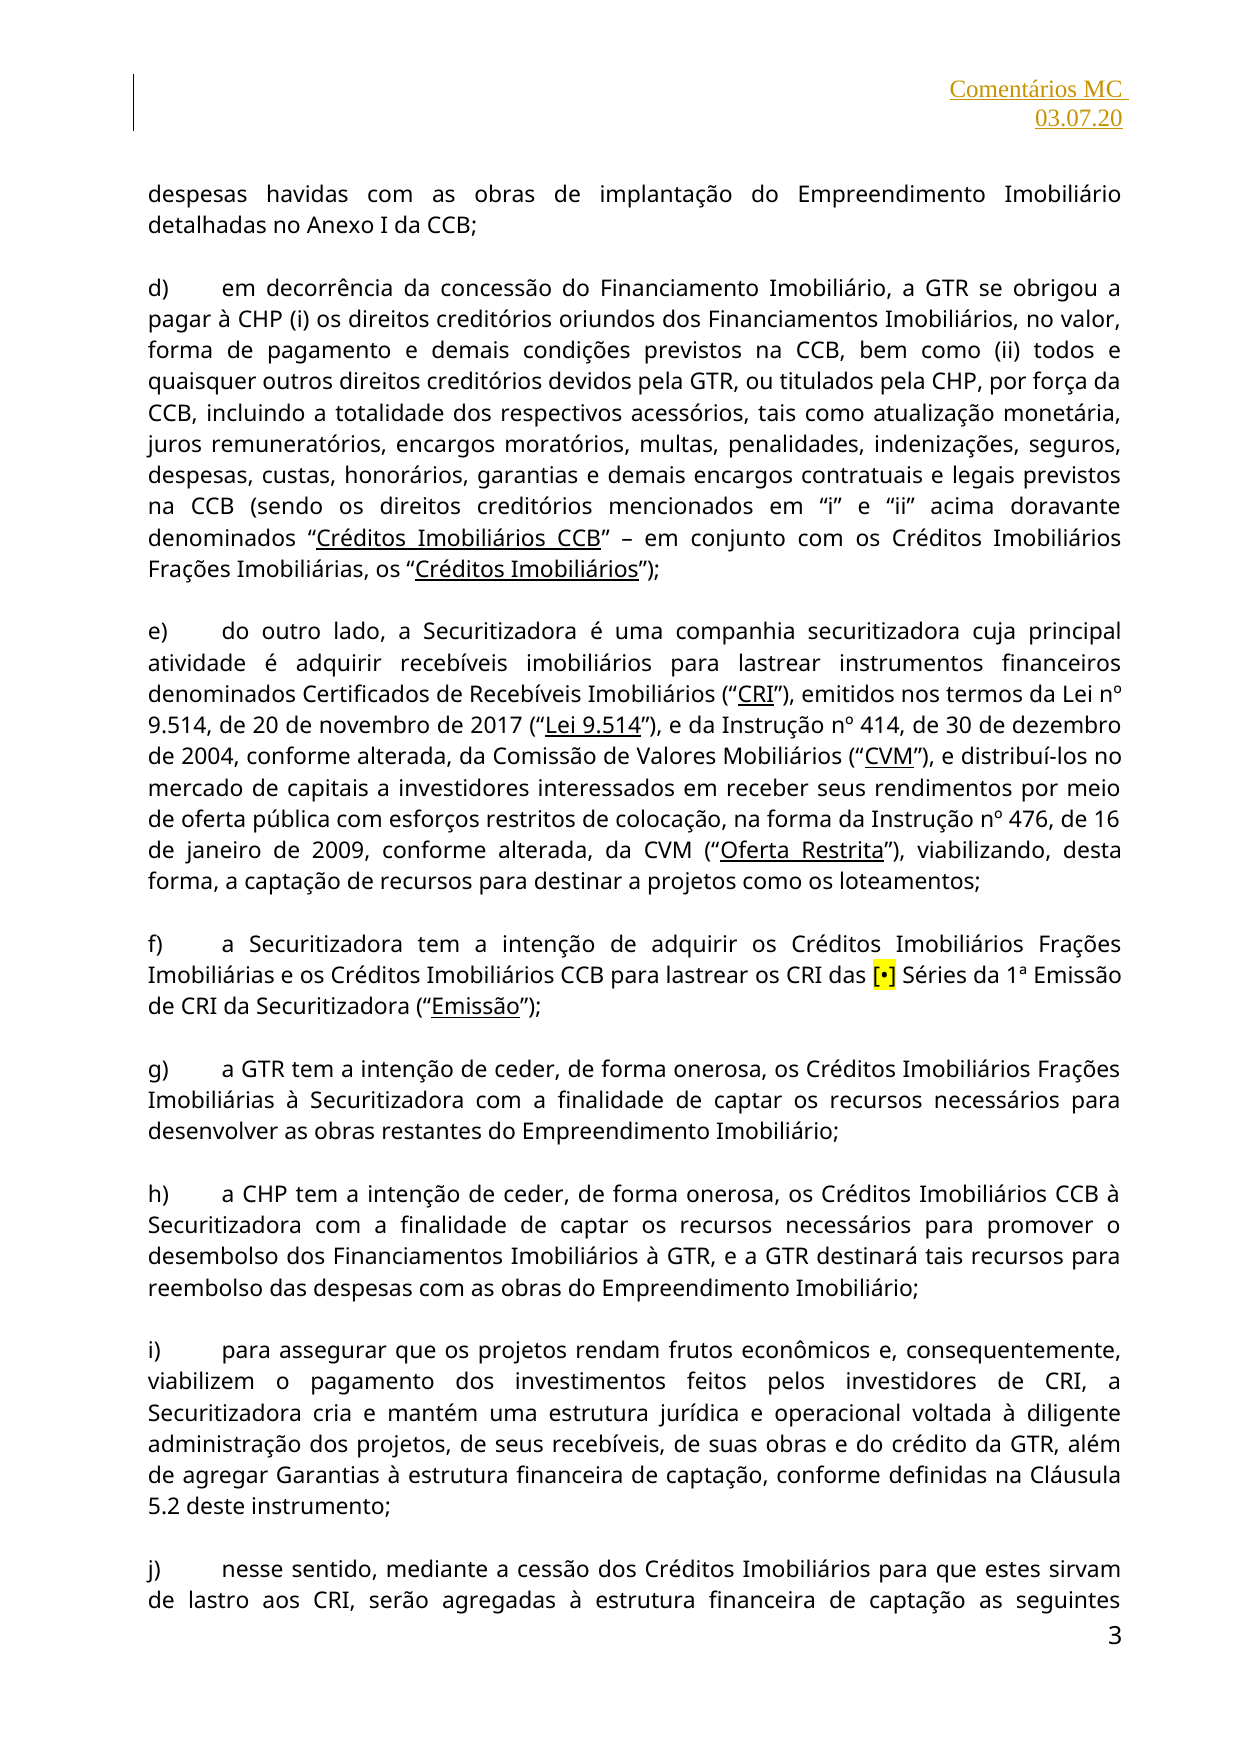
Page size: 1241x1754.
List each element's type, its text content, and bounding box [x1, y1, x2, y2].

list a GTR tem a intenção de ceder, de forma onerosa, os Créditos Imobiliários Frações Imobiliárias à Securitizadora com a finalidade de captar os recursos necessários para desenvolver as obras restantes do Empreendimento Imobiliário; [148, 1052, 1122, 1146]
list para assegurar que os projetos rendam frutos econômicos e, consequentemente, viabilizem o pagamento dos investimentos feitos pelos investidores de CRI, a Securitizadora cria e mantém uma estrutura jurídica e operacional voltada à diligente administração dos projetos, de seus recebíveis, de suas obras e do crédito da GTR, além de agregar Garantias à estrutura financeira de captação, conforme definidas na Cláusula 5.2 deste instrumento; [148, 1333, 1122, 1521]
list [148, 1552, 1122, 1615]
list a CHP tem a intenção de ceder, de forma onerosa, os Créditos Imobiliários CCB à Securitizadora com a finalidade de captar os recursos necessários para promover o desembolso dos Financiamentos Imobiliários à GTR, e a GTR destinará tais recursos para reembolso das despesas com as obras do Empreendimento Imobiliário; [148, 1177, 1122, 1302]
list a Securitizadora tem a intenção de adquirir os Créditos Imobiliários Frações Imobiliárias e os Créditos Imobiliários CCB para lastrear os CRI das [•] Séries da 1ª Emissão de CRI da Securitizadora (“Emissão”); [148, 927, 1122, 1021]
list em decorrência da concessão do Financiamento Imobiliário, a GTR se obrigou a pagar à CHP (i) os direitos creditórios oriundos dos Financiamentos Imobiliários, no valor, forma de pagamento e demais condições previstos na CCB, bem como (ii) todos e quaisquer outros direitos creditórios devidos pela GTR, ou titulados pela CHP, por força da CCB, incluindo a totalidade dos respectivos acessórios, tais como atualização monetária, juros remuneratórios, encargos moratórios, multas, penalidades, indenizações, seguros, despesas, custas, honorários, garantias e demais encargos contratuais e legais previstos na CCB (sendo os direitos creditórios mencionados em “i” e “ii” acima doravante denominados “Créditos Imobiliários CCB” – em conjunto com os Créditos Imobiliários Frações Imobiliárias, os “Créditos Imobiliários”); [148, 271, 1122, 583]
list do outro lado, a Securitizadora é uma companhia securitizadora cuja principal atividade é adquirir recebíveis imobiliários para lastrear instrumentos financeiros denominados Certificados de Recebíveis Imobiliários (“CRI”), emitidos nos termos da Lei nº 9.514, de 20 de novembro de 2017 (“Lei 9.514”), e da Instrução nº 414, de 30 de dezembro de 2004, conforme alterada, da Comissão de Valores Mobiliários (“CVM”), e distribuí-los no mercado de capitais a investidores interessados em receber seus rendimentos por meio de oferta pública com esforços restritos de colocação, na forma da Instrução nº 476, de 16 de janeiro de 2009, conforme alterada, da CVM (“Oferta Restrita”), viabilizando, desta forma, a captação de recursos para destinar a projetos como os loteamentos; [148, 615, 1122, 896]
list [148, 177, 1122, 240]
